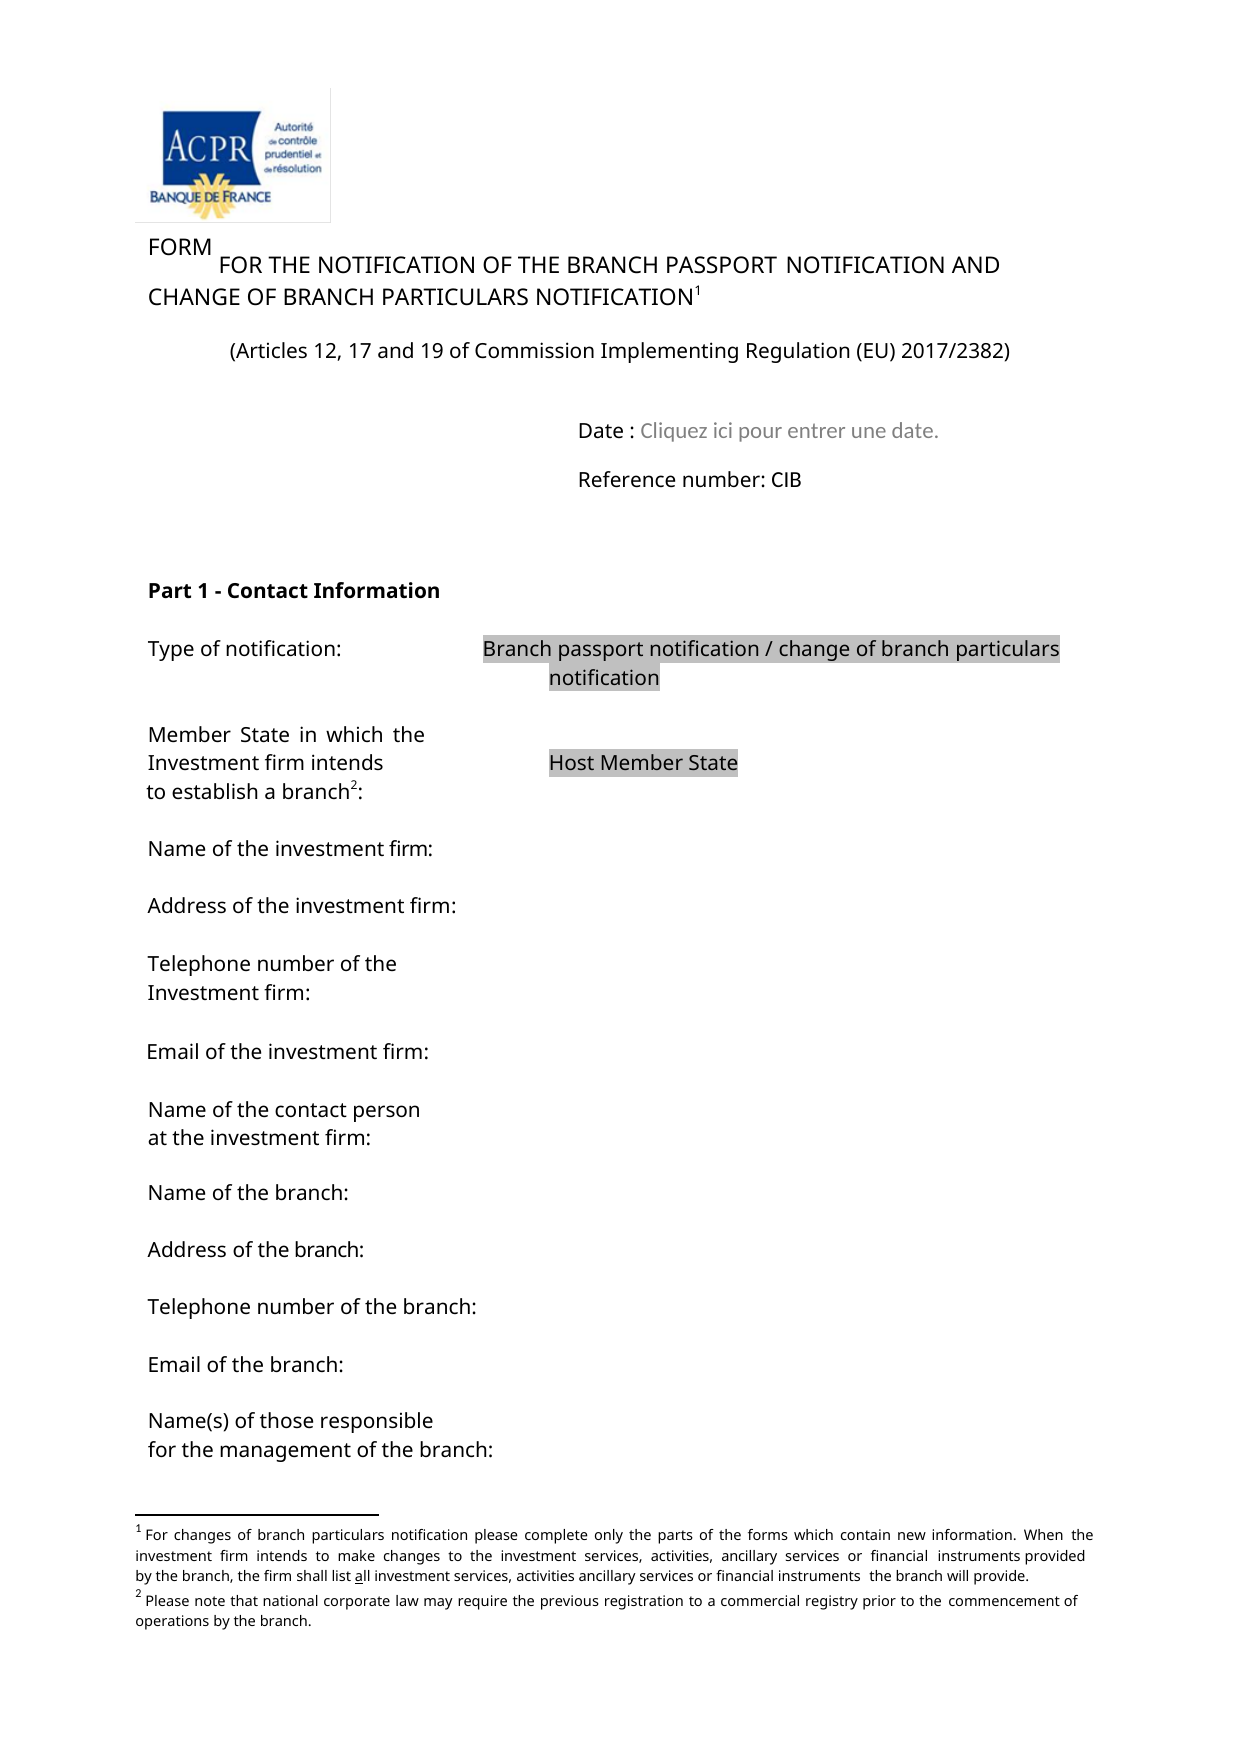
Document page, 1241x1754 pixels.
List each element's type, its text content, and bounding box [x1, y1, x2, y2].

text Date : [504, 416, 1105, 444]
text Member State in which the [148, 720, 1075, 748]
text Reference number: CIB [135, 465, 1105, 493]
text (Articles 12, 17 and 19 of Commission Implementing Regulation (EU) 2017/2382) [135, 336, 1105, 364]
text Type of notification: Branch passport notification / change of branch particulars notification [148, 634, 1099, 691]
text Email of the branch: [135, 1350, 1075, 1378]
picture [135, 88, 332, 224]
text to establish a branch: [135, 777, 1075, 805]
text Name(s) of those responsible for the management of the branch: [148, 1407, 1075, 1463]
text Telephone number of the [147, 949, 1075, 977]
subtitle Part 1 - Contact Information [148, 577, 1105, 605]
text Name of the investment firm: [147, 834, 1075, 863]
text Address of the investment firm: [147, 891, 1075, 919]
text Investment firm: [147, 978, 1075, 1007]
text Address of the branch: [135, 1235, 1075, 1263]
text Name of the branch: [135, 1178, 1075, 1207]
subtitle Form for the notification of the branch passport notification and change of branch particulars notification [148, 231, 1088, 312]
text Email of the investment firm: [135, 1037, 1075, 1066]
text Name of the contact person at the investment firm: [148, 1095, 1075, 1178]
text Investment firm intends Host Member State [148, 748, 1075, 777]
text Telephone number of the branch: [135, 1292, 1075, 1320]
